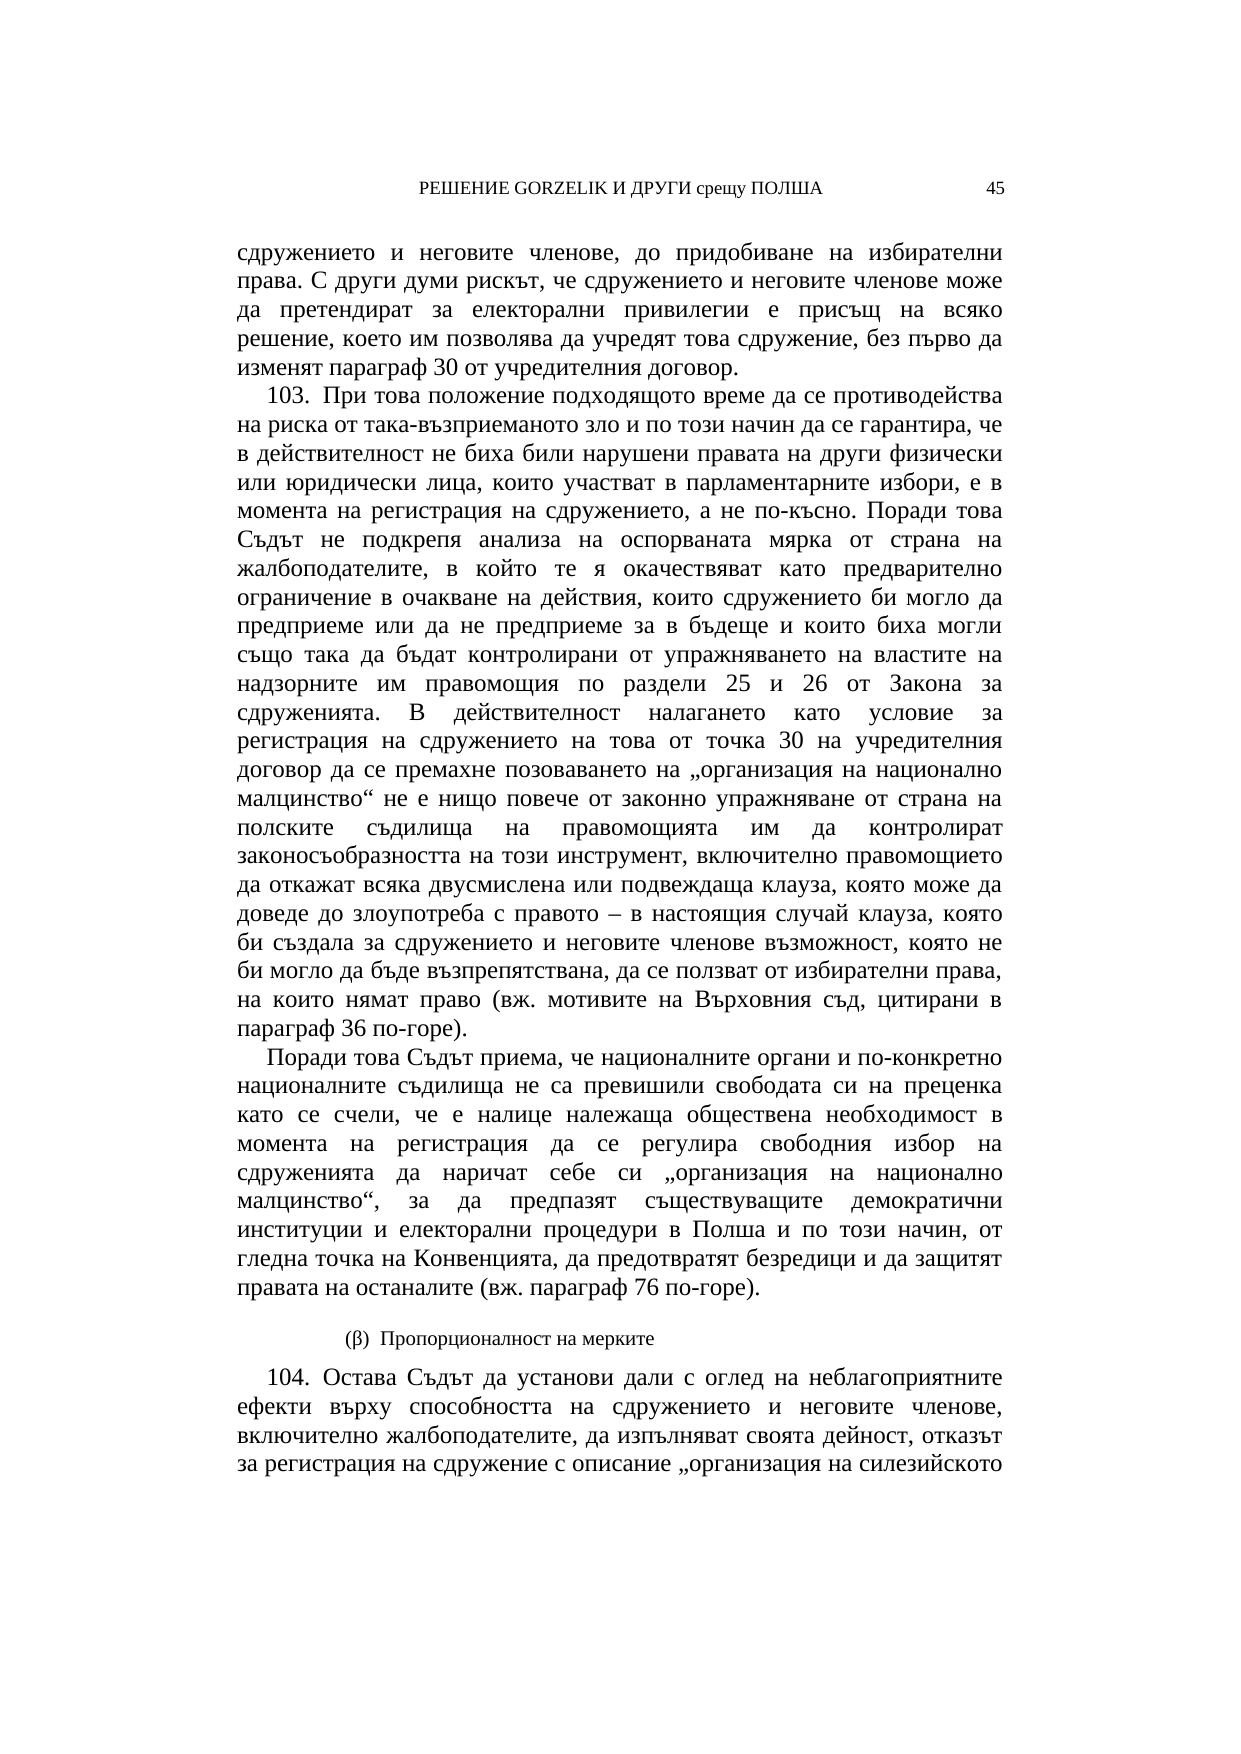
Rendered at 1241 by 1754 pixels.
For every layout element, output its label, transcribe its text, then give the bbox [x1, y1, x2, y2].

text (β) Пропорционалност на мерките [345, 1326, 1003, 1350]
text Поради това Съдът приема, че националните органи и по-конкретно националните съдилища не са превишили свободата си на преценка като се счели, че е налице належаща обществена необходимост в момента на регистрация да се регулира свободния избор на сдруженията да наричат себе си „организация на национално малцинство“, за да предпазят съществуващите демократични институции и електорални процедури в Полша и по този начин, от гледна точка на Конвенцията, да предотвратят безредици и да защитят правата на останалите (вж. параграф 76 по-горе). [237, 1042, 1003, 1301]
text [237, 237, 1003, 381]
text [237, 1362, 1003, 1477]
